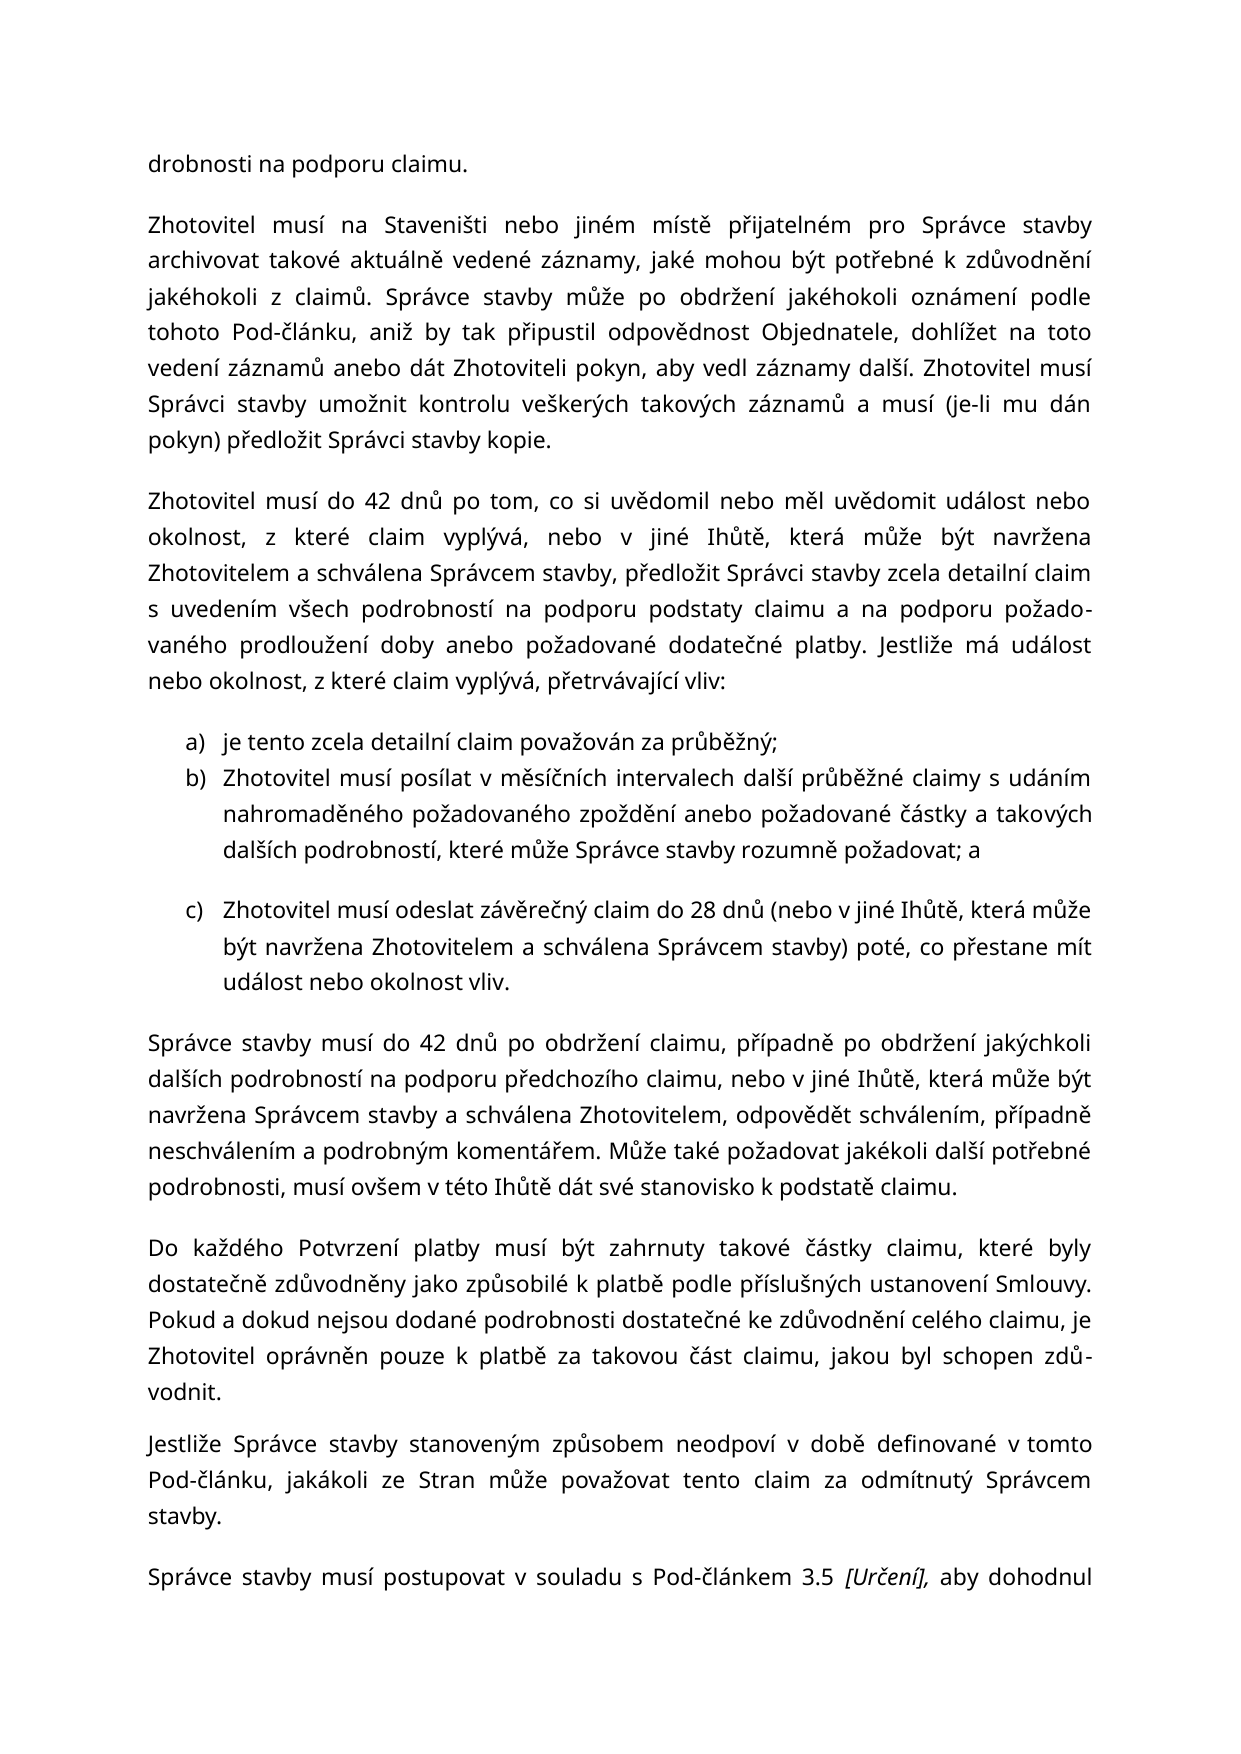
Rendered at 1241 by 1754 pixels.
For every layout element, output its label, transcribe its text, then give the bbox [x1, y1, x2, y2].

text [148, 1561, 1093, 1592]
list Zhotovitel musí odeslat závěrečný claim do 28 dnů (nebo v jiné Ihůtě, která může být navržena Zhotovitelem a schválena Správcem stavby) poté, co přestane mít událost nebo okolnost vliv. [185, 894, 1093, 998]
text Do každého Potvrzení platby musí být zahrnuty takové částky claimu, které byly dostatečně zdůvodněny jako způsobilé k platbě podle příslušných ustanovení Smlouvy. Pokud a dokud nejsou dodané podrobnosti dostatečné ke zdůvodnění celého claimu, je Zhotovitel oprávněn pouze k platbě za takovou část claimu, jakou byl schopen zdůvodnit. [148, 1232, 1093, 1407]
list Zhotovitel musí posílat v měsíčních intervalech další průběžné claimy s udáním nahromaděného požadovaného zpoždění anebo požadované částky a takových dalších podrobností, které může Správce stavby rozumně požadovat; a [185, 762, 1093, 865]
list je tento zcela detailní claim považován za průběžný; [185, 726, 1093, 757]
text Správce stavby musí do 42 dnů po obdržení claimu, případně po obdržení jakýchkoli dalších podrobností na podporu předchozího claimu, nebo v jiné Ihůtě, která může být navržena Správcem stavby a schválena Zhotovitelem, odpovědět schválením, případně neschválením a podrobným komentářem. Může také požadovat jakékoli další potřebné podrobnosti, musí ovšem v této Ihůtě dát své stanovisko k podstatě claimu. [148, 1027, 1093, 1202]
text Zhotovitel musí na Staveništi nebo jiném místě přijatelném pro Správce stavby archivovat takové aktuálně vedené záznamy, jaké mohou být potřebné k zdůvodnění jakéhokoli z claimů. Správce stavby může po obdržení jakéhokoli oznámení podle tohoto Pod-článku, aniž by tak připustil odpovědnost Objednatele, dohlížet na toto vedení záznamů anebo dát Zhotoviteli pokyn, aby vedl záznamy další. Zhotovitel musí Správci stavby umožnit kontrolu veškerých takových záznamů a musí (je-li mu dán pokyn) předložit Správci stavby kopie. [148, 208, 1093, 455]
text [148, 148, 1093, 179]
text Zhotovitel musí do 42 dnů po tom, co si uvědomil nebo měl uvědomit událost nebo okolnost, z které claim vyplývá, nebo v jiné Ihůtě, která může být navržena Zhotovitelem a schválena Správcem stavby, předložit Správci stavby zcela detailní claim s uvedením všech podrobností na podporu podstaty claimu a na podporu požadovaného prodloužení doby anebo požadované dodatečné platby. Jestliže má událost nebo okolnost, z které claim vyplývá, přetrvávající vliv: [148, 485, 1093, 696]
text Jestliže Správce stavby stanoveným způsobem neodpoví v době definované v tomto Pod-článku, jakákoli ze Stran může považovat tento claim za odmítnutý Správcem stavby. [148, 1428, 1093, 1531]
